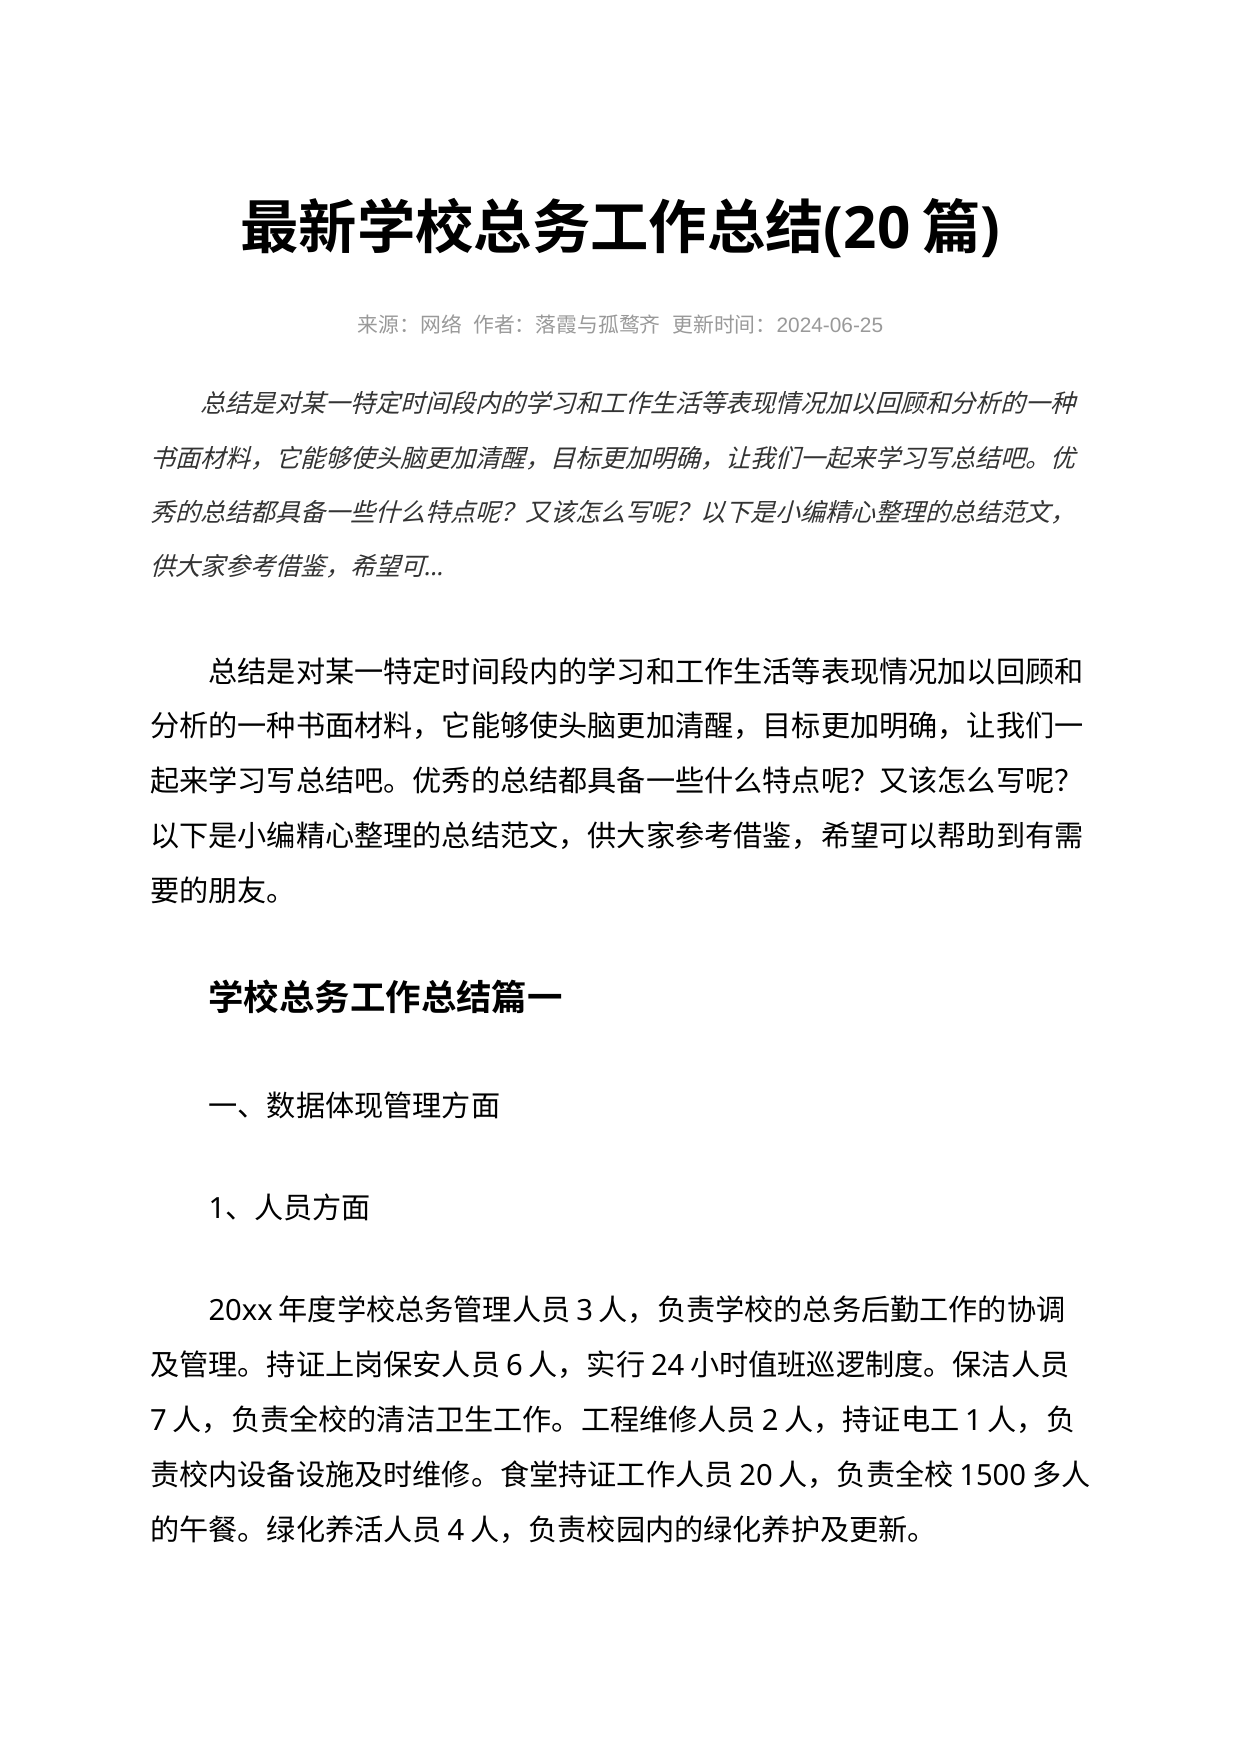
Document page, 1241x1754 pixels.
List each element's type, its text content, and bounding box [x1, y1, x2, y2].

text 总结是对某一特定时间段内的学习和工作生活等表现情况加以回顾和分析的一种书面材料，它能够使头脑更加清醒，目标更加明确，让我们一起来学习写总结吧。优秀的总结都具备一些什么特点呢？又该怎么写呢？以下是小编精心整理的总结范文，供大家参考借鉴，希望可以帮助到有需要的朋友。 [150, 648, 1090, 910]
text 学校总务工作总结篇一 [150, 969, 1090, 1021]
text 20xx年度学校总务管理人员3人，负责学校的总务后勤工作的协调及管理。持证上岗保安人员6人，实行24小时值班巡逻制度。保洁人员7人，负责全校的清洁卫生工作。工程维修人员2人，持证电工1人，负责校内设备设施及时维修。食堂持证工作人员20人，负责全校1500多人的午餐。绿化养活人员4人，负责校园内的绿化养护及更新。 [150, 1287, 1090, 1549]
text 来源：网络 作者：落霞与孤鹜齐 更新时间：2024-06-25 [150, 313, 1090, 337]
text 总结是对某一特定时间段内的学习和工作生活等表现情况加以回顾和分析的一种书面材料，它能够使头脑更加清醒，目标更加明确，让我们一起来学习写总结吧。优秀的总结都具备一些什么特点呢？又该怎么写呢？以下是小编精心整理的总结范文，供大家参考借鉴，希望可... [150, 384, 1090, 583]
subtitle 最新学校总务工作总结(20篇) [150, 181, 1090, 266]
text 一、数据体现管理方面 [150, 1083, 1090, 1125]
text 1、人员方面 [150, 1185, 1090, 1227]
